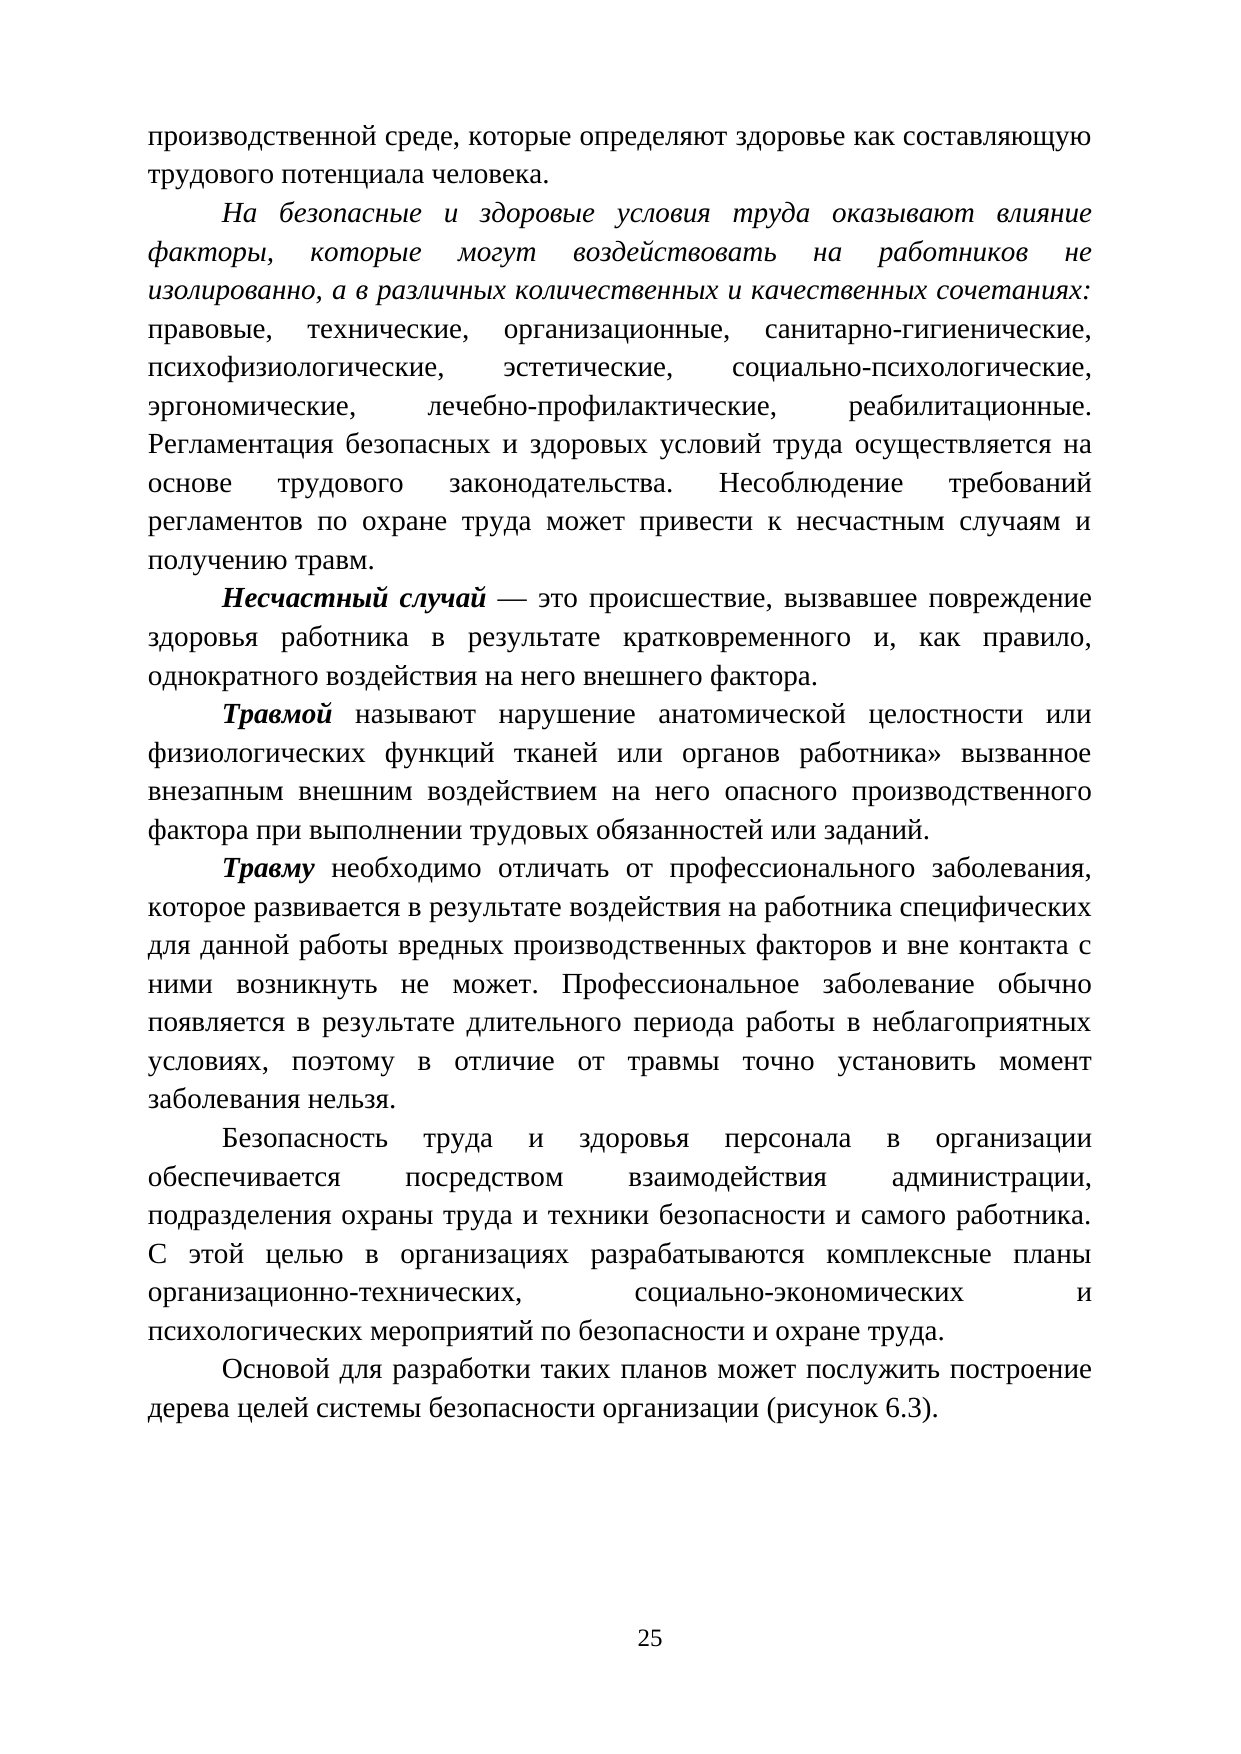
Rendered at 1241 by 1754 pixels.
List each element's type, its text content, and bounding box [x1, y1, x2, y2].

text На безопасные и здоровые условия труда оказывают влияние факторы, которые могут воздействовать на работников не изолированно, а в различных количественных и качественных сочетаниях: правовые, технические, организационные, санитарно-гигиенические, психофизиологические, эстетические, социально-психологические, эргономические, лечебно-профилактические, реабилитационные. Регламентация безопасных и здоровых условий труда осуществляется на основе трудового законодательства. Несоблюдение требований регламентов по охране труда может привести к несчастным случаям и получению травм. [148, 195, 1092, 576]
text Травму необходимо отличать от профессионального заболевания, которое развивается в результате воздействия на работника специфических для данной работы вредных производственных факторов и вне контакта с ними возникнуть не может. Профессиональное заболевание обычно появляется в результате длительного периода работы в неблагоприятных условиях, поэтому в отличие от травмы точно установить момент заболевания нельзя. [148, 850, 1092, 1115]
text Травмой называют нарушение анатомической целостности или физиологических функций тканей или органов работника» вызванное внезапным внешним воздействием на него опасного производственного фактора при выполнении трудовых обязанностей или заданий. [148, 696, 1092, 845]
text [148, 118, 1092, 190]
text Несчастный случай — это происшествие, вызвавшее повреждение здоровья работника в результате кратковременного и, как правило, однократного воздействия на него внешнего фактора. [148, 581, 1092, 691]
text Основой для разработки таких планов может послужить построение дерева целей системы безопасности организации (рисунок 6.3). [148, 1351, 1092, 1423]
text Безопасность труда и здоровья персонала в организации обеспечивается посредством взаимодействия администрации, подразделения охраны труда и техники безопасности и самого работника. С этой целью в организациях разрабатываются комплексные планы организационно-технических, социально-экономических и психологических мероприятий по безопасности и охране труда. [148, 1120, 1092, 1346]
